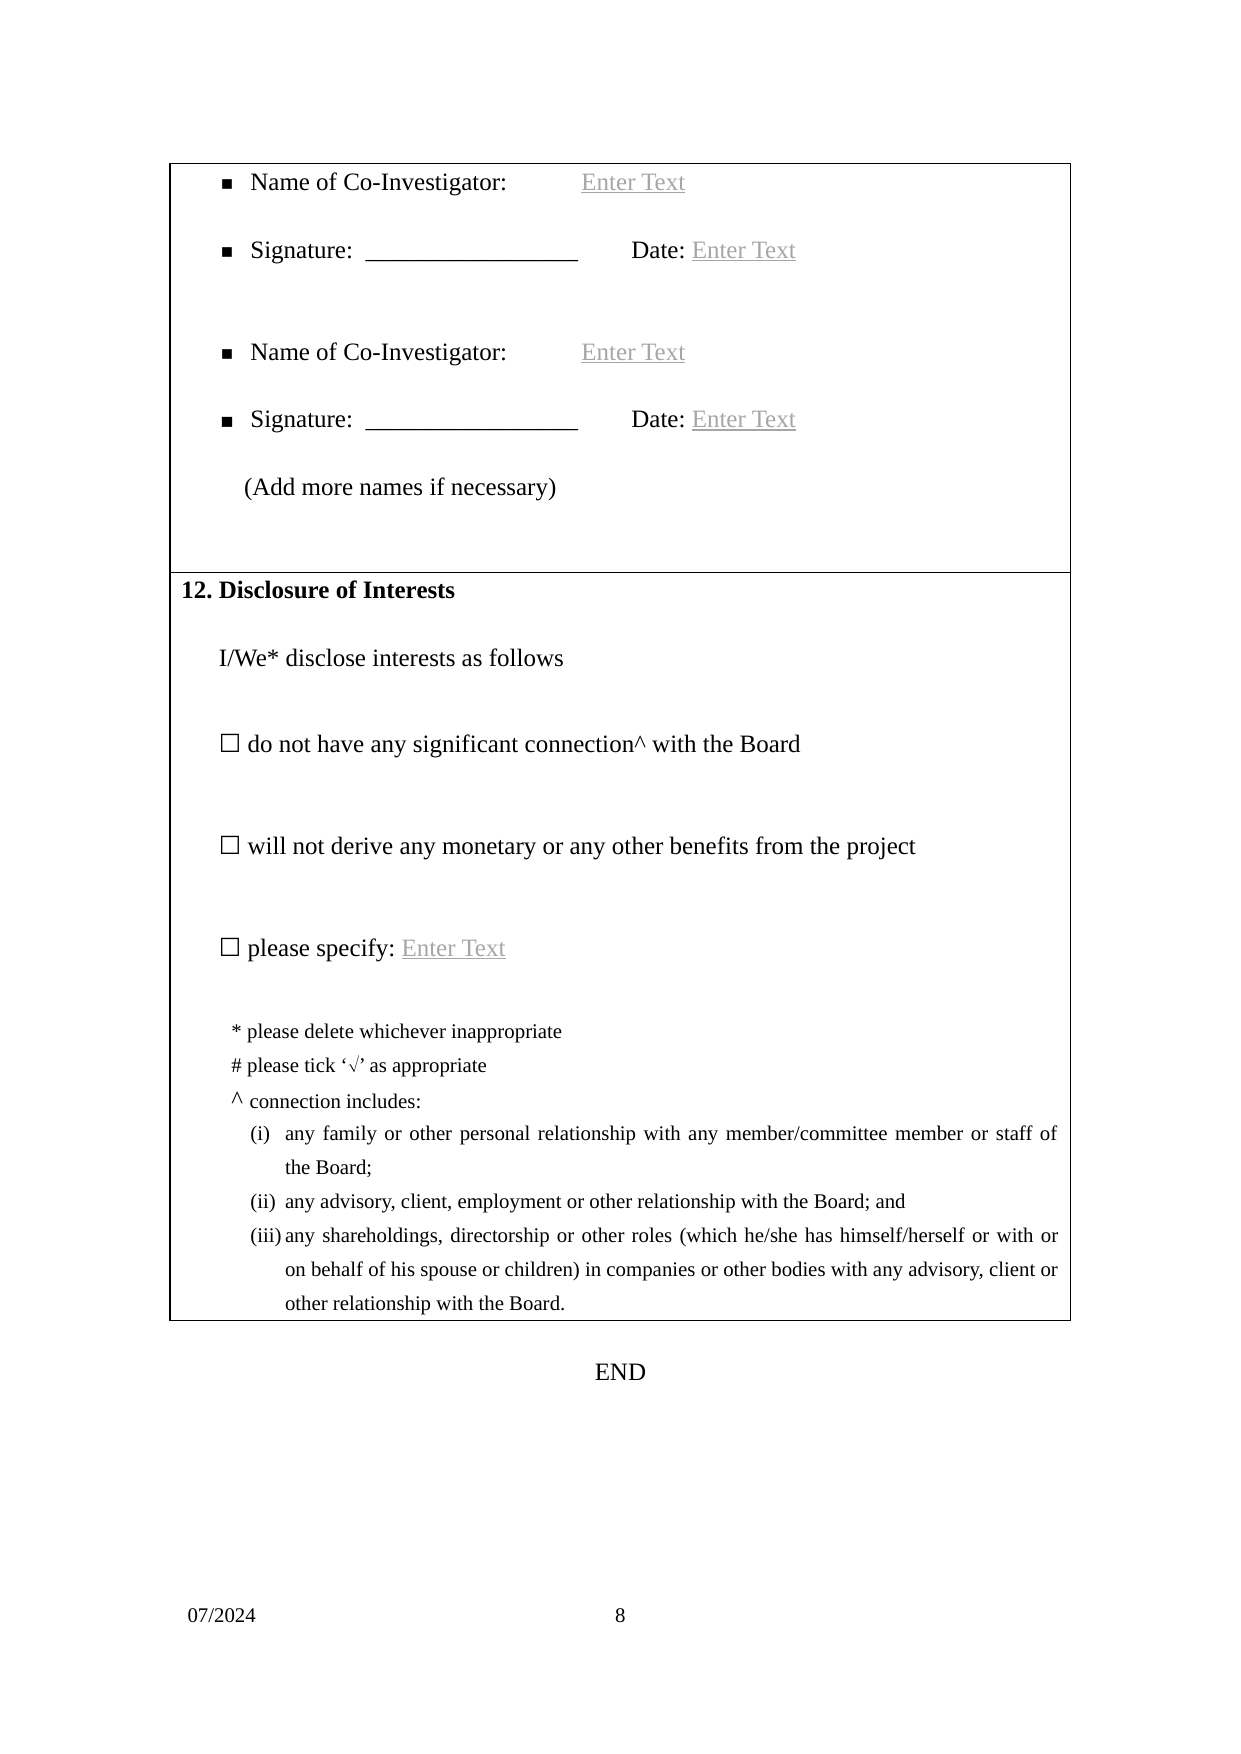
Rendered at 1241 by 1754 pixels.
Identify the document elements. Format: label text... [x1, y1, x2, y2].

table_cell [171, 164, 1070, 572]
table_cell Disclosure of Interests I/We* disclose interests as follows do not have any significant connection^ with the Board will not derive any monetary or any other benefits from the project please specify: * please delete whichever inappropriate # please tick ‘’ as appropriate ^ connection includes: any family or other personal relationship with any member/committee member or staff of the Board; any advisory, client, employment or other relationship with the Board; and any shareholdings, directorship or other roles (which he/she has himself/herself or with or on behalf of his spouse or children) in companies or other bodies with any advisory, client or other relationship with the Board. [171, 573, 1070, 1320]
text END [187, 1355, 1053, 1389]
